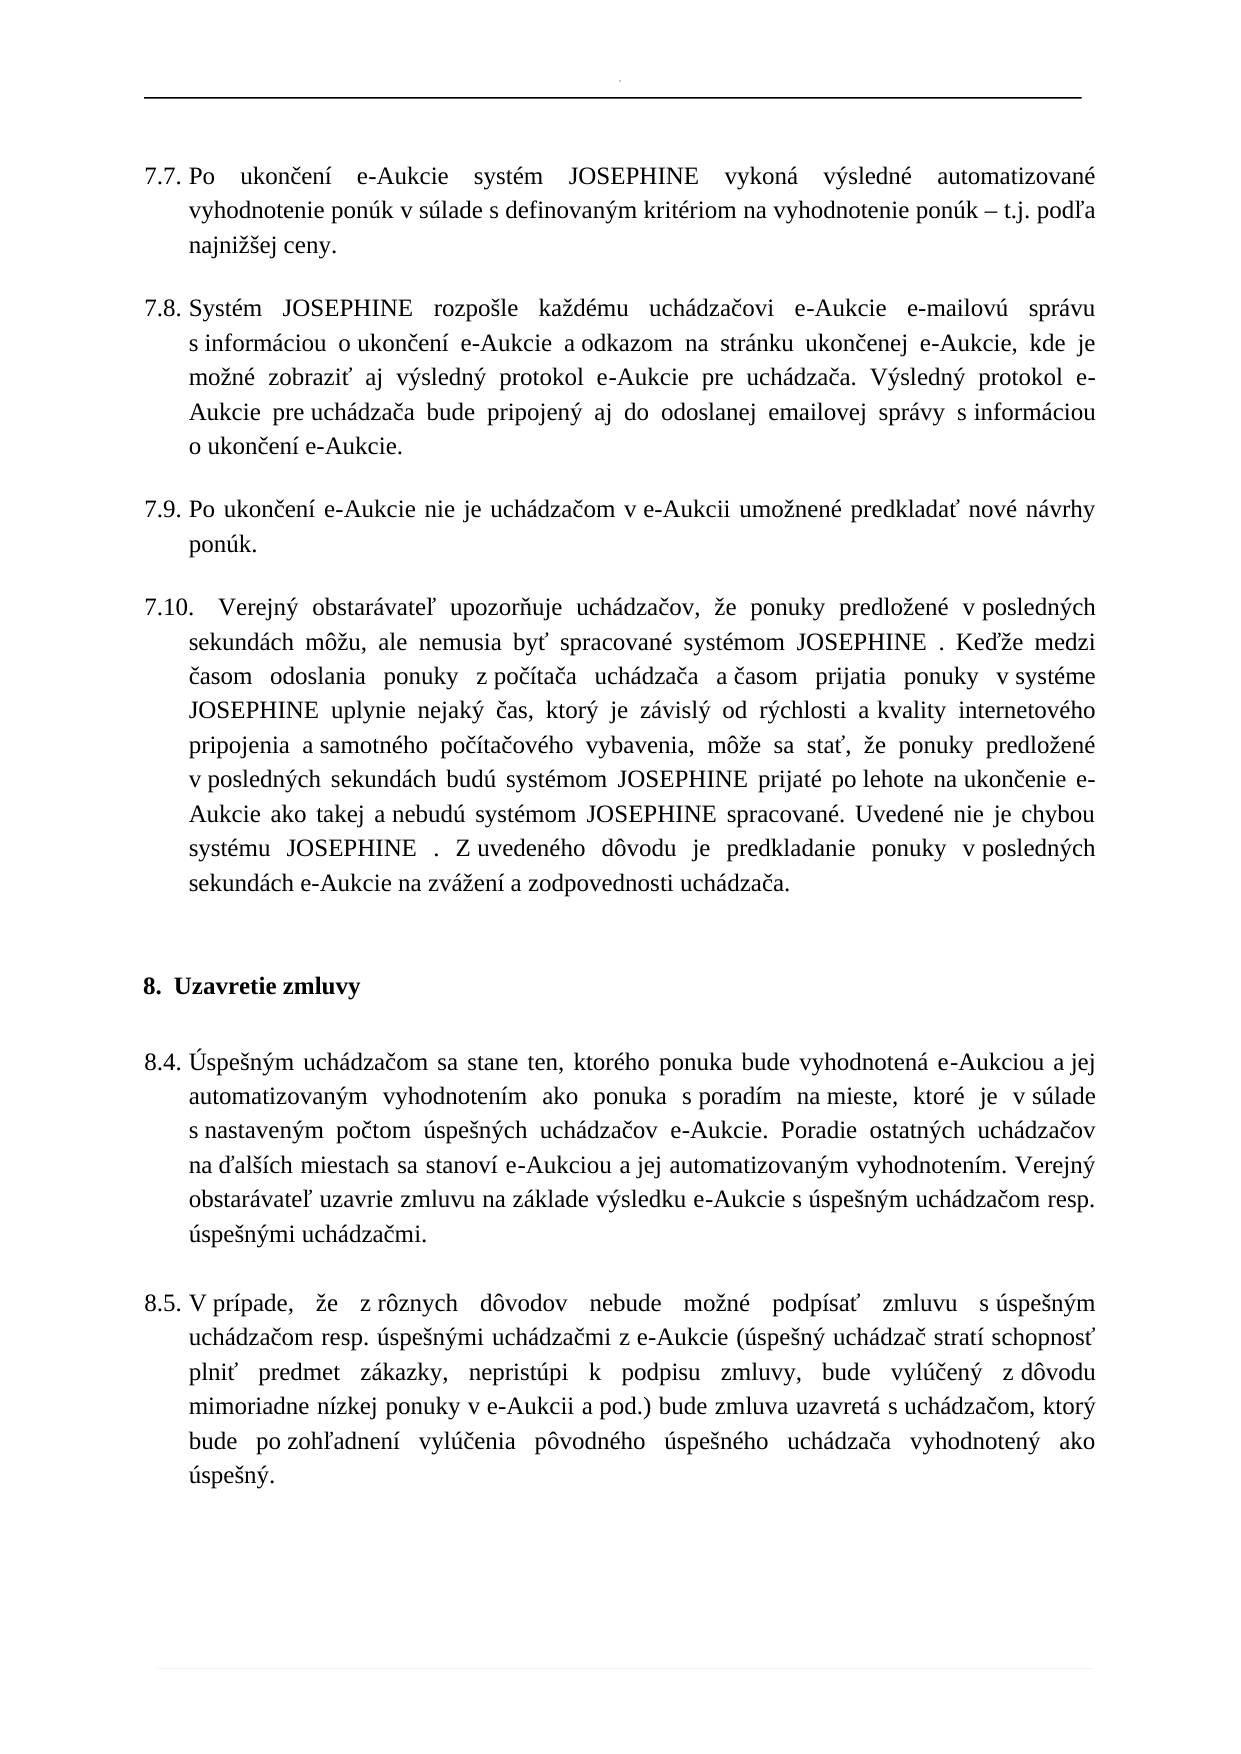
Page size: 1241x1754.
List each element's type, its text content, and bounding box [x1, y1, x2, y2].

list Po ukončení e-Aukcie nie je uchádzačom v e-Aukcii umožnené predkladať nové návrhy ponúk. [144, 494, 1096, 558]
list Uzavretie zmluvy [143, 971, 1096, 1000]
list Systém JOSEPHINE rozpošle každému uchádzačovi e-Aukcie e-mailovú správu s informáciou o ukončení e-Aukcie a odkazom na stránku ukončenej e-Aukcie, kde je možné zobraziť aj výsledný protokol e-Aukcie pre uchádzača. Výsledný protokol e-Aukcie pre uchádzača bude pripojený aj do odoslanej emailovej správy s informáciou o ukončení e-Aukcie. [144, 293, 1096, 460]
list Po ukončení e-Aukcie systém JOSEPHINE vykoná výsledné automatizované vyhodnotenie ponúk v súlade s definovaným kritériom na vyhodnotenie ponúk – t.j. podľa najnižšej ceny. [144, 161, 1096, 259]
list V prípade, že z rôznych dôvodov nebude možné podpísať zmluvu s úspešným uchádzačom resp. úspešnými uchádzačmi z e-Aukcie (úspešný uchádzač stratí schopnosť plniť predmet zákazky, nepristúpi k podpisu zmluvy, bude vylúčený z dôvodu mimoriadne nízkej ponuky v e-Aukcii a pod.) bude zmluva uzavretá s uchádzačom, ktorý bude po zohľadnení vylúčenia pôvodného úspešného uchádzača vyhodnotený ako úspešný. [144, 1288, 1096, 1489]
list Úspešným uchádzačom sa stane ten, ktorého ponuka bude vyhodnotená e-Aukciou a jej automatizovaným vyhodnotením ako ponuka s poradím na mieste, ktoré je v súlade s nastaveným počtom úspešných uchádzačov e-Aukcie. Poradie ostatných uchádzačov na ďalších miestach sa stanoví e-Aukciou a jej automatizovaným vyhodnotením. Verejný obstarávateľ uzavrie zmluvu na základe výsledku e-Aukcie s úspešným uchádzačom resp. úspešnými uchádzačmi. [144, 1047, 1096, 1248]
list Verejný obstarávateľ upozorňuje uchádzačov, že ponuky predložené v posledných sekundách môžu, ale nemusia byť spracované systémom JOSEPHINE . Keďže medzi časom odoslania ponuky z počítača uchádzača a časom prijatia ponuky v systéme JOSEPHINE uplynie nejaký čas, ktorý je závislý od rýchlosti a kvality internetového pripojenia a samotného počítačového vybavenia, môže sa stať, že ponuky predložené v posledných sekundách budú systémom JOSEPHINE prijaté po lehote na ukončenie e-Aukcie ako takej a nebudú systémom JOSEPHINE spracované. Uvedené nie je chybou systému JOSEPHINE . Z uvedeného dôvodu je predkladanie ponuky v posledných sekundách e-Aukcie na zvážení a zodpovednosti uchádzača. [144, 592, 1096, 897]
